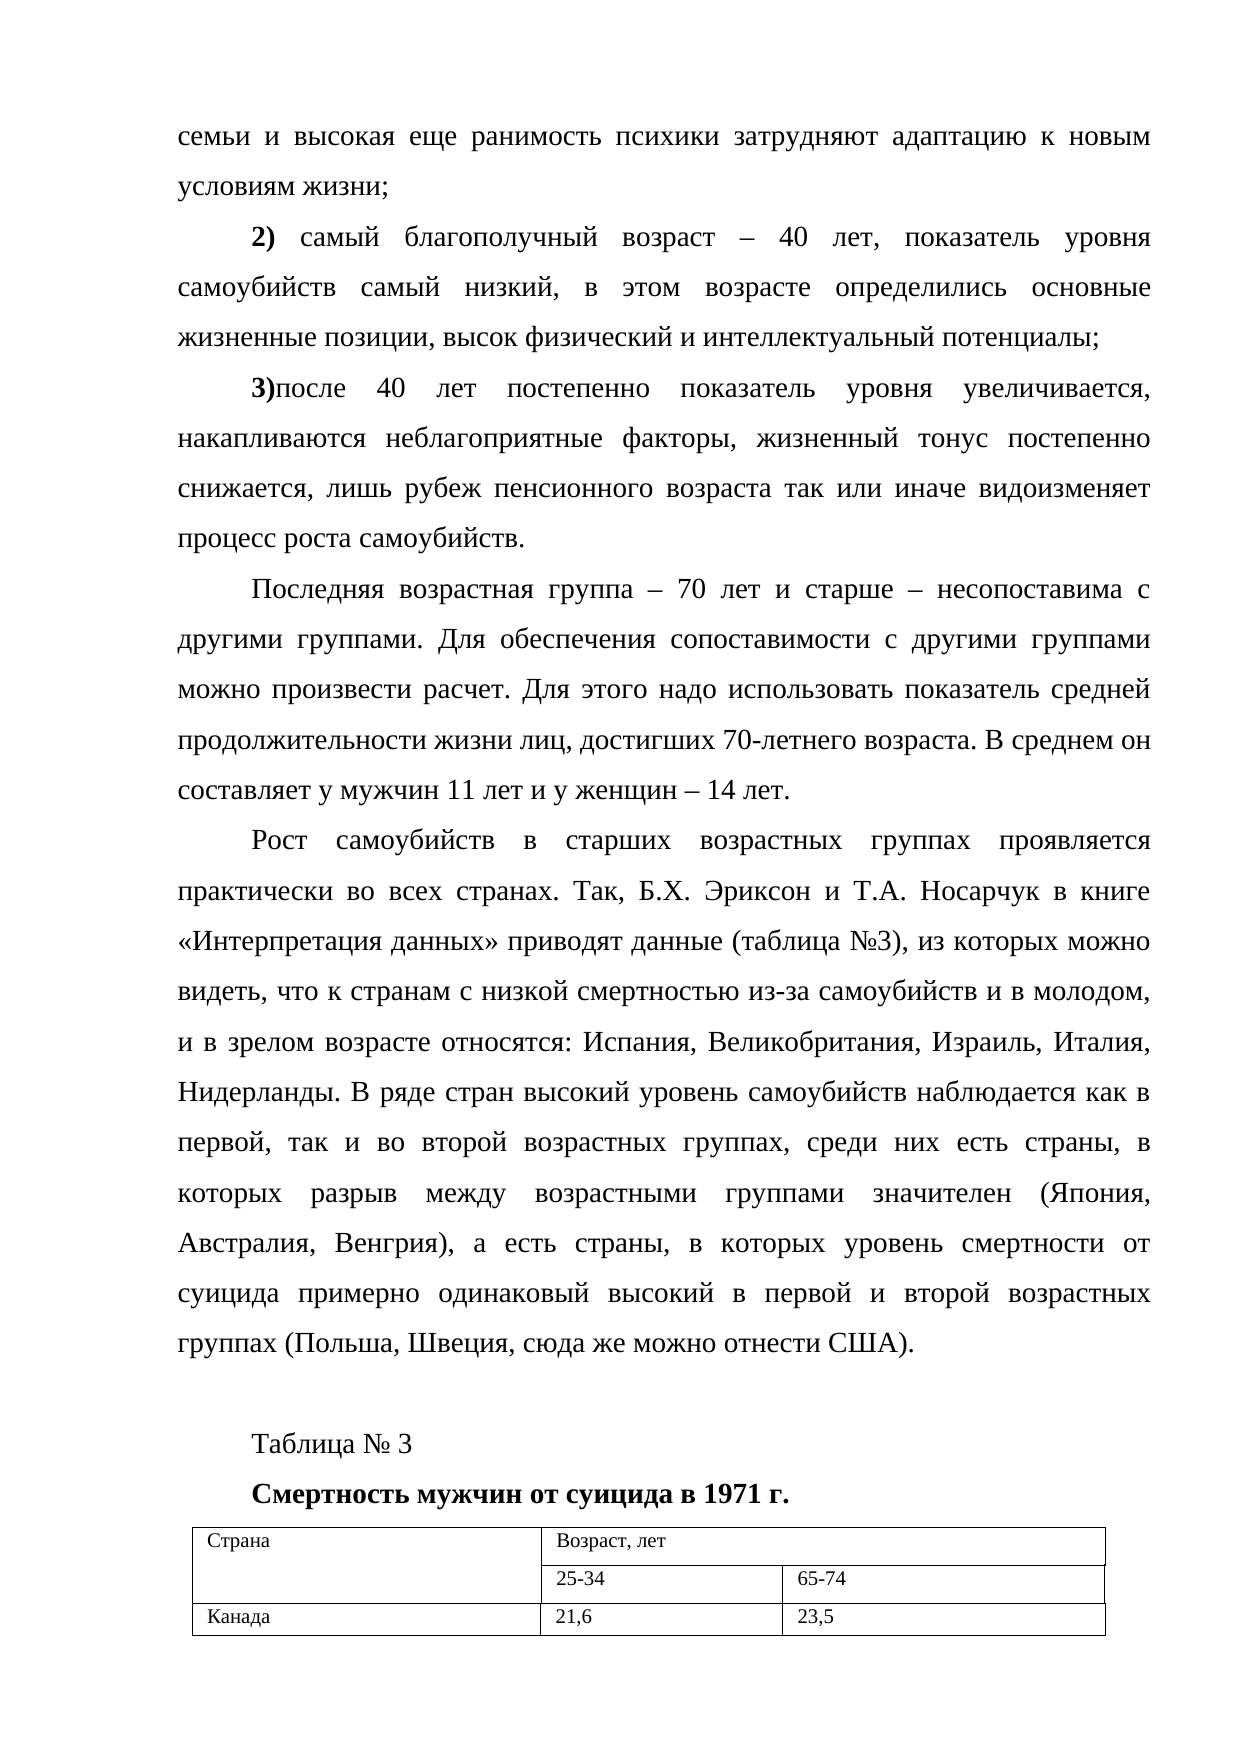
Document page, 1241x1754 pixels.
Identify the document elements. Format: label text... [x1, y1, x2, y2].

table_cell 65-74 [783, 1566, 1104, 1603]
table_cell 25-34 [542, 1566, 782, 1603]
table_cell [783, 1604, 1105, 1635]
table_header Возраст, лет [542, 1528, 1105, 1565]
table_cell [541, 1604, 782, 1635]
text Таблица № 3 [177, 1426, 1152, 1460]
text Рост самоубийств в старших возрастных группах проявляется практически во всех странах. Так, Б.Х. Эриксон и Т.А. Носарчук в книге «Интерпретация данных» приводят данные (таблица №3), из которых можно видеть, что к странам с низкой смертностью из-за самоубийств и в молодом, и в зрелом возрасте относятся: Испания, Великобритания, Израиль, Италия, Нидерланды. В ряде стран высокий уровень самоубийств наблюдается как в первой, так и во второй возрастных группах, среди них есть страны, в которых разрыв между возрастными группами значителен (Япония, Австралия, Венгрия), а есть страны, в которых уровень смертности от суицида примерно одинаковый высокий в первой и второй возрастных группах (Польша, Швеция, сюда же можно отнести США). [177, 822, 1152, 1359]
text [177, 118, 1152, 202]
text 3)после 40 лет постепенно показатель уровня увеличивается, накапливаются неблагоприятные факторы, жизненный тонус постепенно снижается, лишь рубеж пенсионного возраста так или иначе видоизменяет процесс роста самоубийств. [177, 370, 1152, 554]
text Последняя возрастная группа – 70 лет и старше – несопоставима с другими группами. Для обеспечения сопоставимости с другими группами можно произвести расчет. Для этого надо использовать показатель средней продолжительности жизни лиц, достигших 70-летнего возраста. В среднем он составляет у мужчин 11 лет и у женщин – 14 лет. [177, 571, 1152, 806]
table_header Страна [193, 1528, 541, 1603]
text Смертность мужчин от суицида в 1971 г. [177, 1477, 1152, 1510]
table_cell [193, 1604, 540, 1635]
text 2) самый благополучный возраст – 40 лет, показатель уровня самоубийств самый низкий, в этом возрасте определились основные жизненные позиции, высок физический и интеллектуальный потенциалы; [177, 219, 1152, 353]
